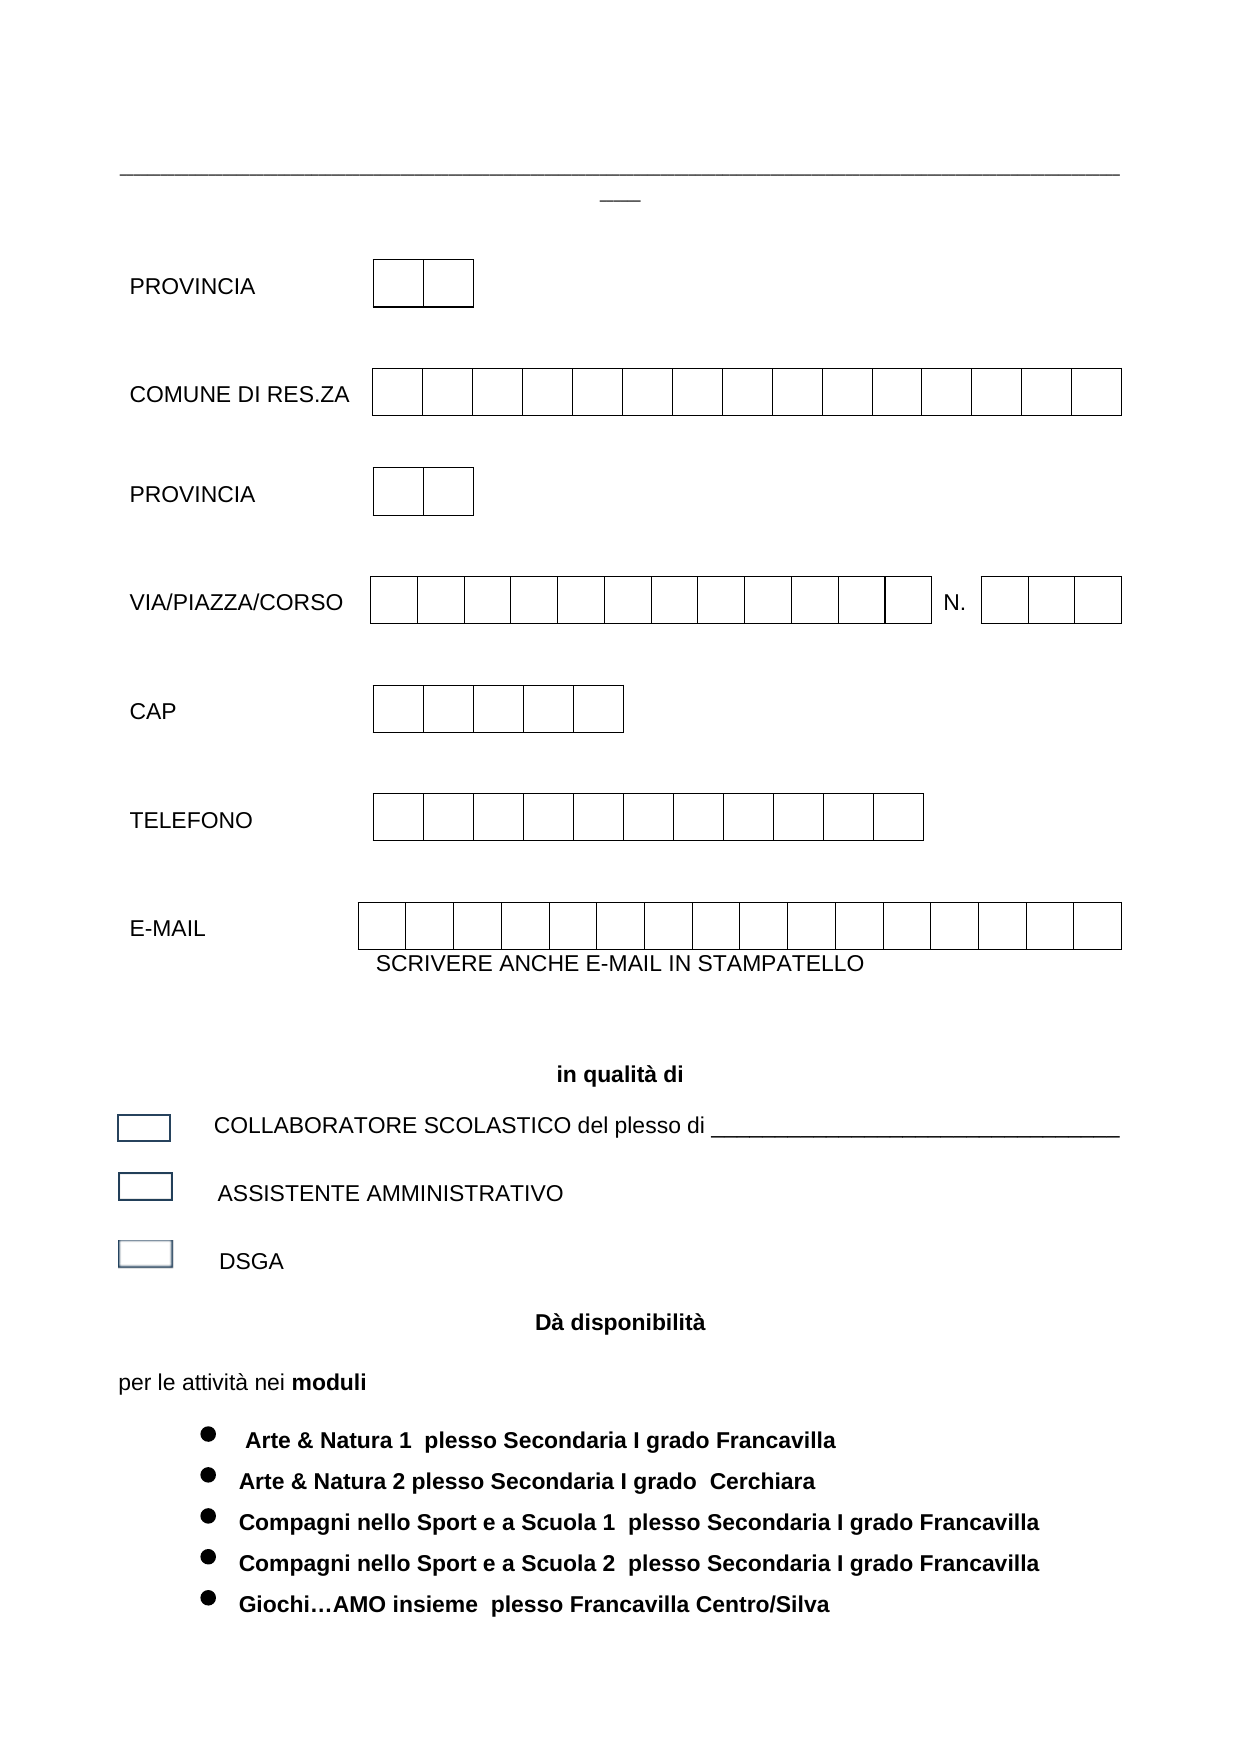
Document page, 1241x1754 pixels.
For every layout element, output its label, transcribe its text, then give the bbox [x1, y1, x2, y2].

table_header [1029, 577, 1074, 623]
table_header [674, 794, 723, 840]
table_header [745, 577, 791, 623]
table_header [573, 369, 622, 415]
picture [118, 1172, 173, 1201]
table_header [605, 577, 651, 623]
table_header [931, 903, 978, 949]
table_header [723, 369, 772, 415]
text Dà disponibilità [118, 1308, 1122, 1335]
list Compagni nello Sport e a Scuola 2 plesso Secondaria I grado Francavilla [201, 1543, 1122, 1581]
table_header [423, 369, 472, 415]
table_header [502, 903, 549, 949]
table_header [424, 468, 473, 514]
table_header [839, 577, 884, 623]
table_header [698, 577, 744, 623]
table_header [371, 577, 417, 623]
table_header [823, 369, 872, 415]
table_header [673, 369, 722, 415]
table_header [792, 577, 838, 623]
table_header [473, 369, 522, 415]
table_header CAP [118, 685, 373, 732]
list Compagni nello Sport e a Scuola 1 plesso Secondaria I grado Francavilla [201, 1502, 1122, 1539]
table_header [424, 260, 473, 306]
table_header [874, 794, 923, 840]
text per le attività nei moduli [118, 1369, 1122, 1395]
table_header [982, 577, 1028, 623]
table_header [374, 686, 423, 732]
table_header [1072, 369, 1121, 415]
text DSGA [118, 1240, 1122, 1274]
table_header [524, 794, 573, 840]
table_header [574, 686, 623, 732]
table_header TELEFONO [118, 793, 373, 840]
text ASSISTENTE AMMINISTRATIVO [118, 1173, 1122, 1206]
table_header [884, 903, 930, 949]
table_header PROVINCIA [118, 259, 373, 306]
table_header [652, 577, 697, 623]
table_header [645, 903, 692, 949]
table_header [474, 794, 523, 840]
table_header [1022, 369, 1071, 415]
table_header [693, 903, 739, 949]
table_header E-MAIL [118, 902, 358, 949]
table_header [524, 686, 573, 732]
table_header [373, 369, 422, 415]
table_header [922, 369, 971, 415]
table_header [359, 903, 405, 949]
text SCRIVERE ANCHE E-MAIL IN STAMPATELLO [118, 950, 1122, 976]
table_header VIA/PIAZZA/CORSO [118, 576, 370, 623]
table_header [773, 369, 822, 415]
table_header COMUNE DI RES.ZA [118, 368, 372, 415]
list Arte & Natura 2 plesso Secondaria I grado Cerchiara [201, 1461, 1122, 1499]
table_header [374, 260, 423, 306]
list Giochi…AMO insieme plesso Francavilla Centro/Silva [201, 1583, 1122, 1621]
table_header [597, 903, 644, 949]
table_header [774, 794, 823, 840]
table_header [424, 794, 473, 840]
table_header [836, 903, 883, 949]
table_header [523, 369, 572, 415]
table_header [454, 903, 501, 949]
table_header [558, 577, 604, 623]
table_header [474, 686, 523, 732]
table_header [511, 577, 557, 623]
table_header [374, 468, 423, 514]
table_header [972, 369, 1021, 415]
table_header [574, 794, 623, 840]
table_header [1074, 903, 1121, 949]
text in qualità di [118, 1061, 1122, 1088]
table_header [550, 903, 596, 949]
table_header N. [932, 576, 981, 623]
table_header [424, 686, 473, 732]
table_header [724, 794, 773, 840]
table_header [788, 903, 835, 949]
table_header [624, 794, 673, 840]
table_header [374, 794, 423, 840]
table_header [1027, 903, 1073, 949]
table_header [873, 369, 921, 415]
table_header [740, 903, 787, 949]
table_header [418, 577, 464, 623]
table_header [824, 794, 873, 840]
table_header [1075, 577, 1121, 623]
table_header [623, 369, 672, 415]
picture [118, 1240, 175, 1270]
text COLLABORATORE SCOLASTICO del plesso di ________________________________ [118, 1112, 1122, 1139]
table_header PROVINCIA [118, 467, 373, 514]
table_header [406, 903, 453, 949]
table_header [886, 577, 931, 623]
table_header [979, 903, 1026, 949]
table_header [465, 577, 510, 623]
list Arte & Natura 1 plesso Secondaria I grado Francavilla [201, 1420, 1122, 1458]
